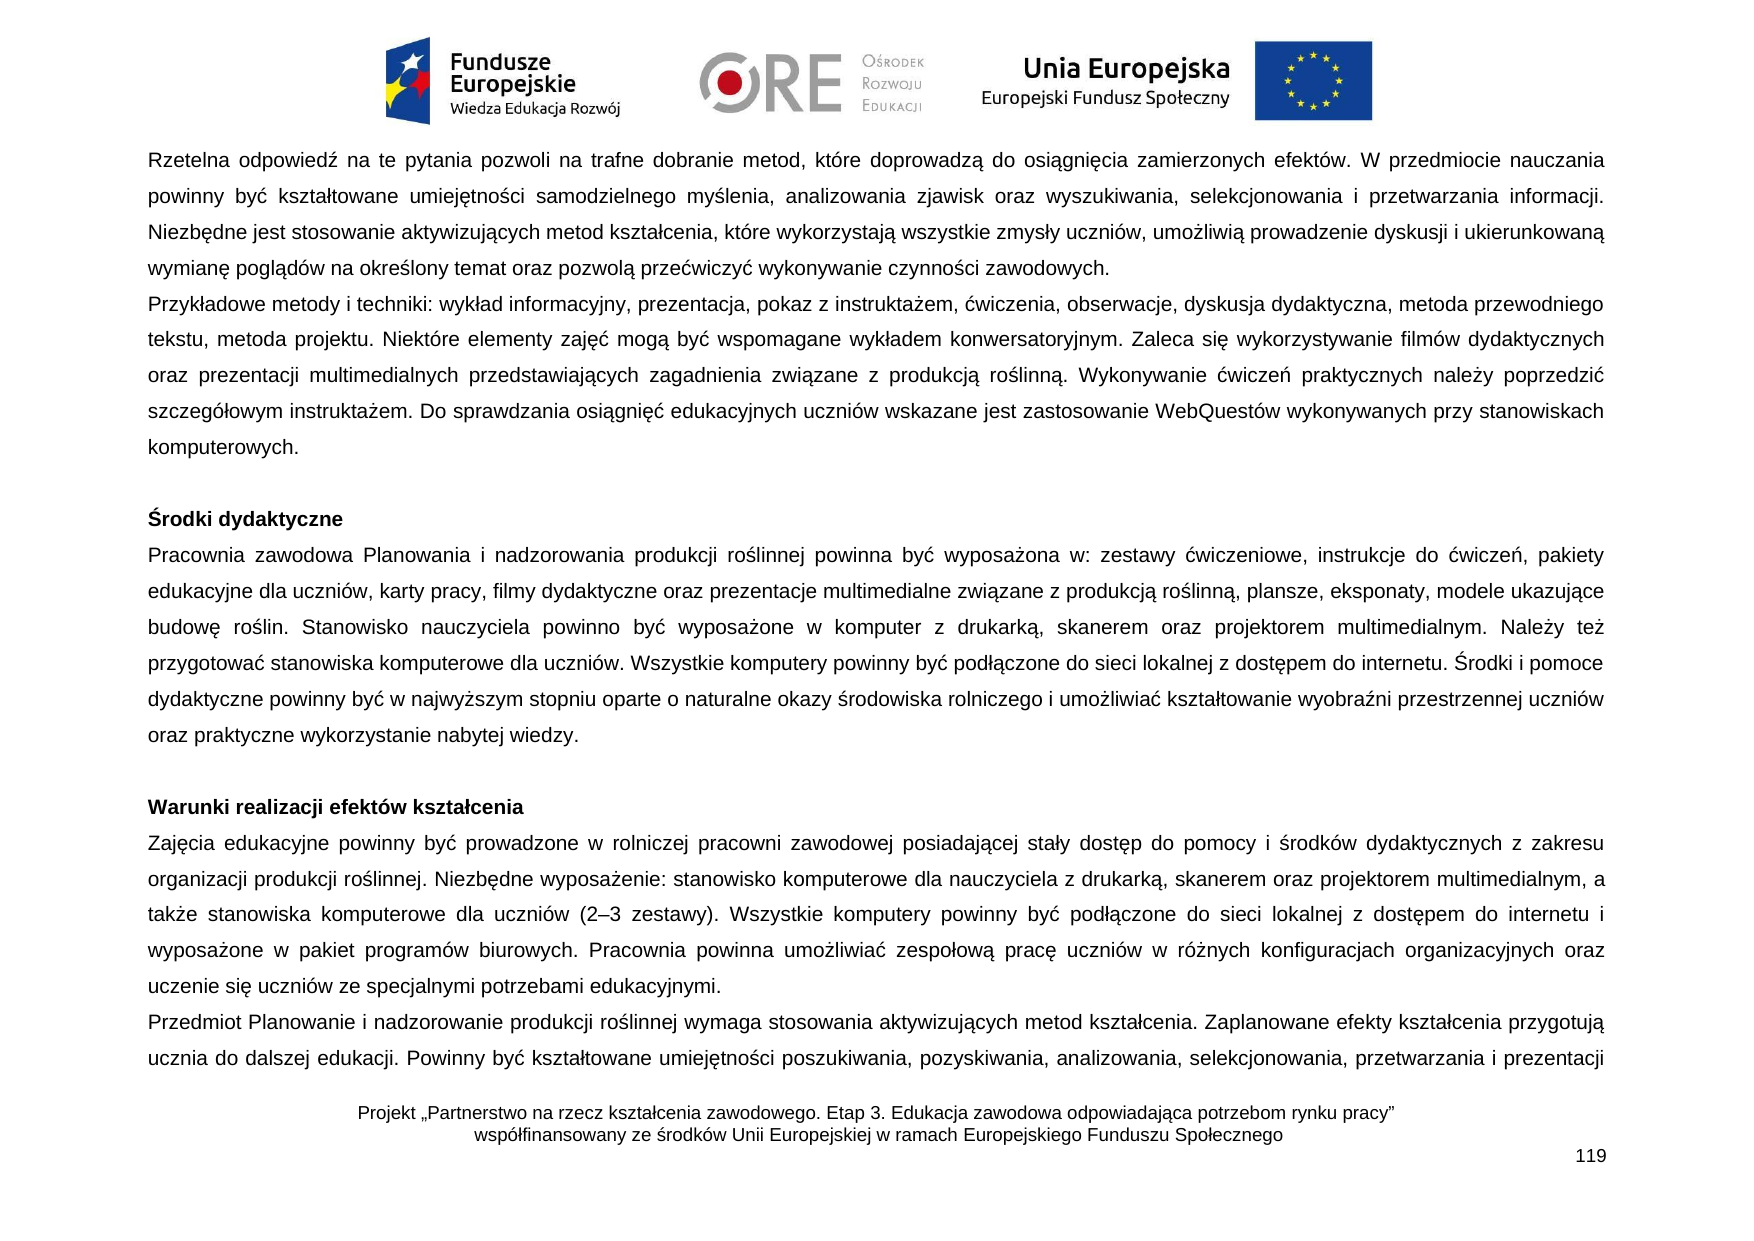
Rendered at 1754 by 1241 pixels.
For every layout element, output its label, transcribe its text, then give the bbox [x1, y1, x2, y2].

picture [364, 15, 1399, 146]
text Warunki realizacji efektów kształcenia [148, 794, 1606, 818]
text Środki dydaktyczne [148, 507, 1606, 531]
text Zajęcia edukacyjne powinny być prowadzone w rolniczej pracowni zawodowej posiadającej stały dostęp do pomocy i środków dydaktycznych z zakresu organizacji produkcji roślinnej. Niezbędne wyposażenie: stanowisko komputerowe dla nauczyciela z drukarką, skanerem oraz projektorem multimedialnym, a także stanowiska komputerowe dla uczniów (2–3 zestawy). Wszystkie komputery powinny być podłączone do sieci lokalnej z dostępem do internetu i wyposażone w pakiet programów biurowych. Pracownia powinna umożliwiać zespołową pracę uczniów w różnych konfiguracjach organizacyjnych oraz uczenie się uczniów ze specjalnymi potrzebami edukacyjnymi. [148, 830, 1606, 998]
list Przykładowe metody i techniki: wykład informacyjny, prezentacja, pokaz z instruktażem, ćwiczenia, obserwacje, dyskusja dydaktyczna, metoda przewodniego tekstu, metoda projektu. Niektóre elementy zajęć mogą być wspomagane wykładem konwersatoryjnym. Zaleca się wykorzystywanie filmów dydaktycznych oraz prezentacji multimedialnych przedstawiających zagadnienia związane z produkcją roślinną. Wykonywanie ćwiczeń praktycznych należy poprzedzić szczegółowym instruktażem. Do sprawdzania osiągnięć edukacyjnych uczniów wskazane jest zastosowanie WebQuestów wykonywanych przy stanowiskach komputerowych. [148, 291, 1606, 459]
text Pracownia zawodowa Planowania i nadzorowania produkcji roślinnej powinna być wyposażona w: zestawy ćwiczeniowe, instrukcje do ćwiczeń, pakiety edukacyjne dla uczniów, karty pracy, filmy dydaktyczne oraz prezentacje multimedialne związane z produkcją roślinną, plansze, eksponaty, modele ukazujące budowę roślin. Stanowisko nauczyciela powinno być wyposażone w komputer z drukarką, skanerem oraz projektorem multimedialnym. Należy też przygotować stanowiska komputerowe dla uczniów. Wszystkie komputery powinny być podłączone do sieci lokalnej z dostępem do internetu. Środki i pomoce dydaktyczne powinny być w najwyższym stopniu oparte o naturalne okazy środowiska rolniczego i umożliwiać kształtowanie wyobraźni przestrzennej uczniów oraz praktyczne wykorzystanie nabytej wiedzy. [148, 543, 1606, 747]
text Rzetelna odpowiedź na te pytania pozwoli na trafne dobranie metod, które doprowadzą do osiągnięcia zamierzonych efektów. W przedmiocie nauczania powinny być kształtowane umiejętności samodzielnego myślenia, analizowania zjawisk oraz wyszukiwania, selekcjonowania i przetwarzania informacji. Niezbędne jest stosowanie aktywizujących metod kształcenia, które wykorzystają wszystkie zmysły uczniów, umożliwią prowadzenie dyskusji i ukierunkowaną wymianę poglądów na określony temat oraz pozwolą przećwiczyć wykonywanie czynności zawodowych. [148, 148, 1606, 279]
